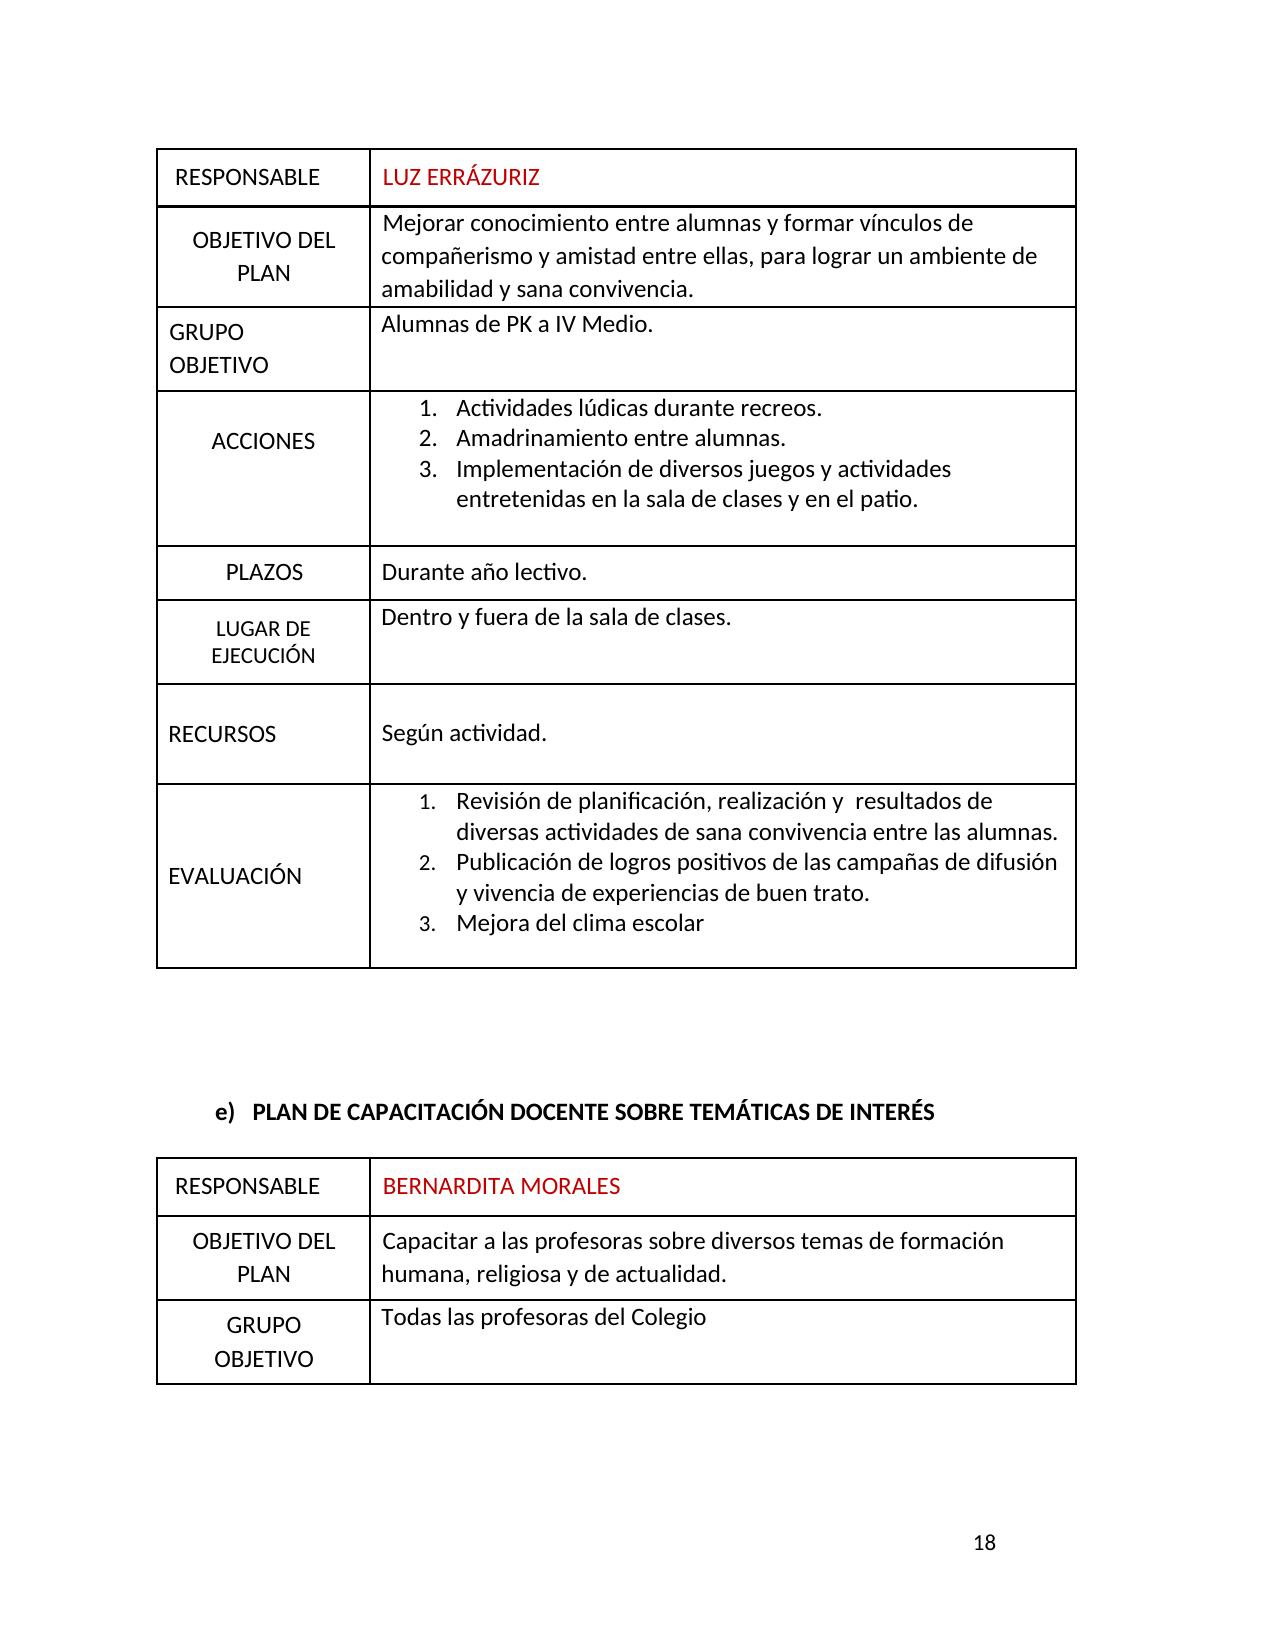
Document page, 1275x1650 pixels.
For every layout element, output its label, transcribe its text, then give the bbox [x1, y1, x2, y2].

table_cell OBJETIVO DEL PLAN [158, 1217, 369, 1299]
table_cell GRUPO OBJETIVO [158, 308, 369, 390]
table_cell Según actividad. [371, 685, 1075, 783]
table_cell EVALUACIÓN [158, 785, 369, 967]
table_header RESPONSABLE [158, 1159, 369, 1214]
table_cell Dentro y fuera de la sala de clases. [371, 601, 1075, 683]
table_cell LUGAR DE EJECUCIÓN [158, 601, 369, 683]
table_header BERNARDITA MORALES [371, 1159, 1075, 1214]
table_cell Durante año lectivo. [371, 547, 1075, 599]
table_cell Todas las profesoras del Colegio [371, 1301, 1075, 1383]
table_cell PLAZOS [158, 547, 369, 599]
table_cell ACCIONES [158, 392, 369, 544]
table_cell GRUPO OBJETIVO [158, 1301, 369, 1383]
table_cell Mejorar conocimiento entre alumnas y formar vínculos de compañerismo y amistad entre ellas, para lograr un ambiente de amabilidad y sana convivencia. [371, 208, 1075, 306]
table_header RESPONSABLE [158, 150, 369, 205]
table_cell Actividades lúdicas durante recreos. Amadrinamiento entre alumnas. Implementación de diversos juegos y actividades entretenidas en la sala de clases y en el patio. [371, 392, 1075, 544]
table_cell Revisión de planificación, realización y resultados de diversas actividades de sana convivencia entre las alumnas. Publicación de logros positivos de las campañas de difusión y vivencia de experiencias de buen trato. Mejora del clima escolar [371, 785, 1075, 967]
table_cell RECURSOS [158, 685, 369, 783]
table_header LUZ ERRÁZURIZ [371, 150, 1075, 205]
table_cell Capacitar a las profesoras sobre diversos temas de formación humana, religiosa y de actualidad. [371, 1217, 1075, 1299]
table_cell OBJETIVO DEL PLAN [158, 208, 369, 306]
list PLAN DE CAPACITACIÓN DOCENTE SOBRE TEMÁTICAS DE INTERÉS [215, 1096, 996, 1126]
table_cell Alumnas de PK a IV Medio. [371, 308, 1075, 390]
